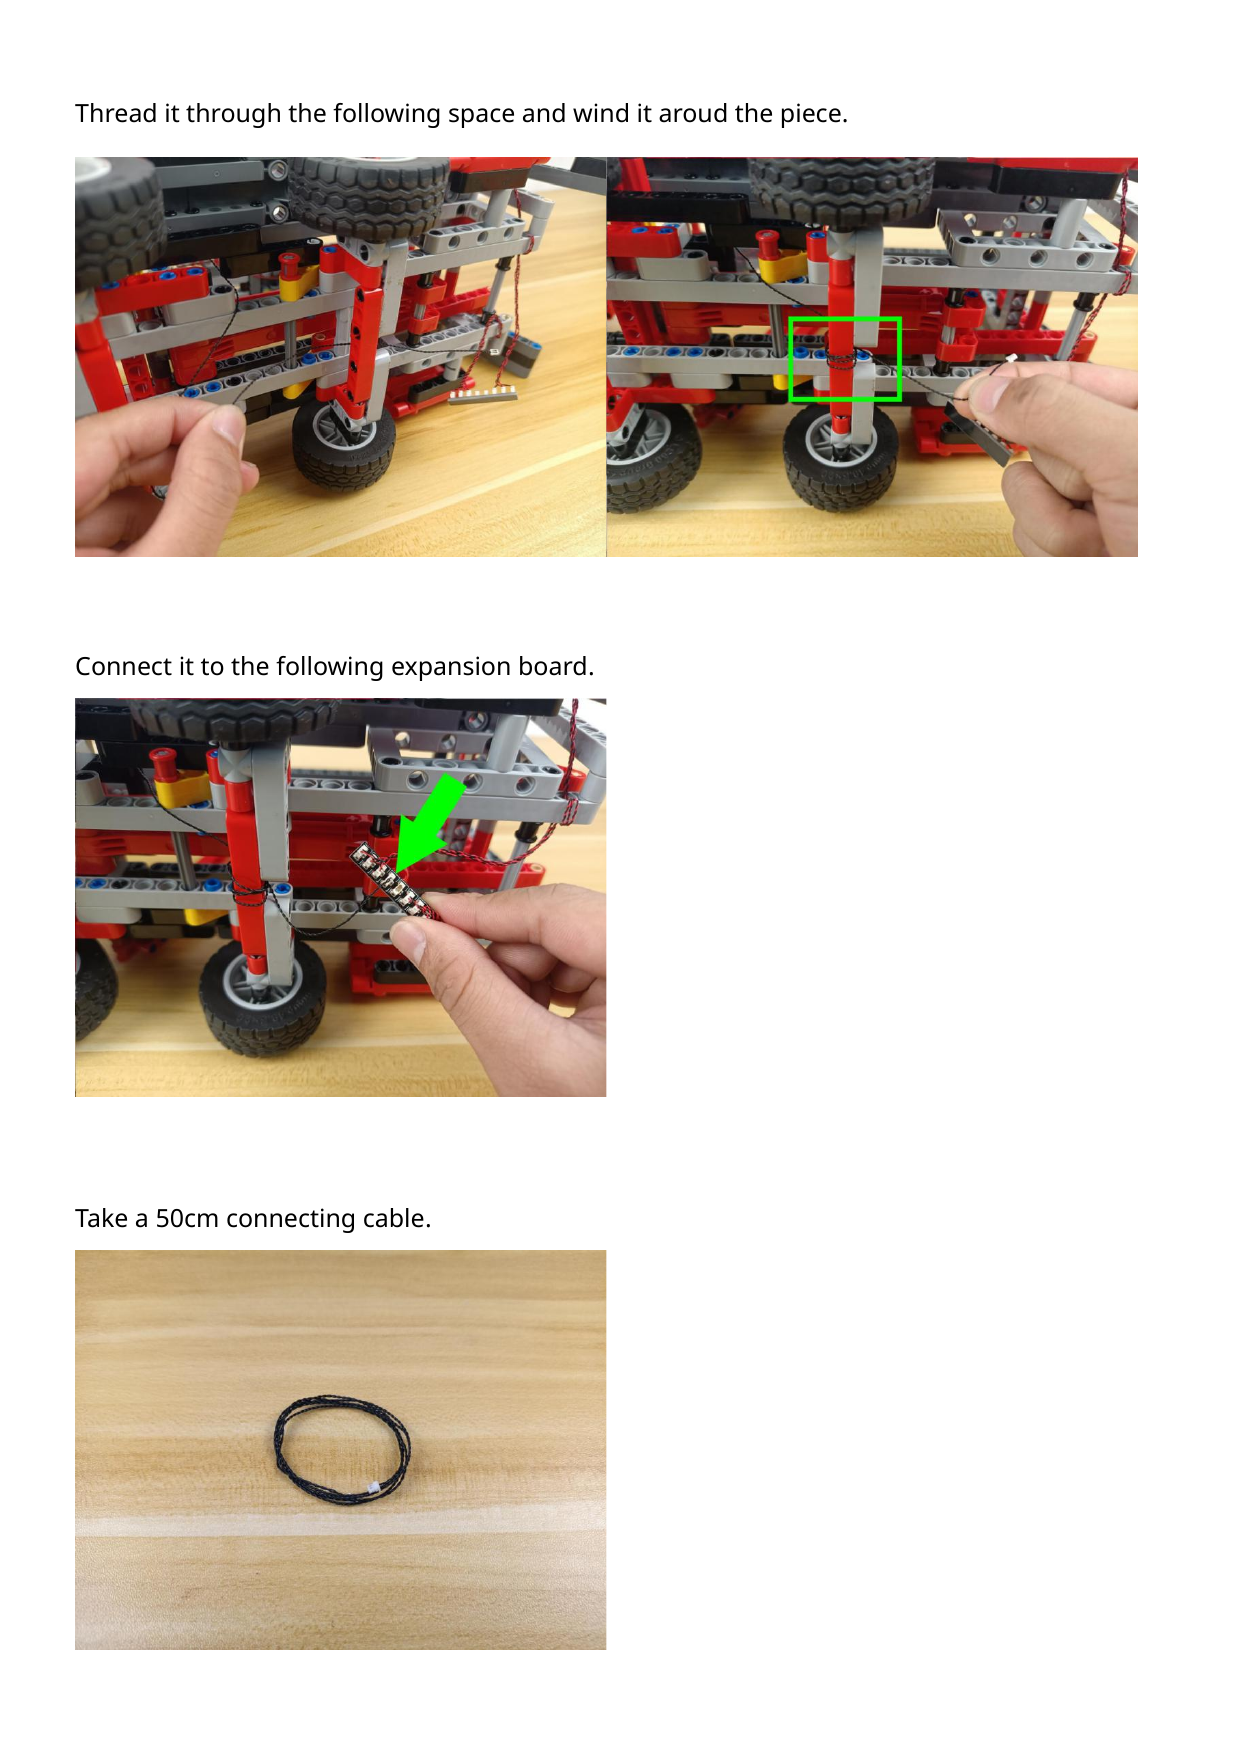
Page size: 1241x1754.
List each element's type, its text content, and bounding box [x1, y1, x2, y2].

text Thread it through the following space and wind it aroud the piece. [75, 81, 1165, 146]
text Take a 50cm connecting cable. [75, 1186, 1165, 1251]
picture [75, 698, 607, 1097]
text Connect it to the following expansion board. [75, 633, 1165, 698]
picture [75, 1250, 607, 1650]
picture [75, 157, 1138, 557]
